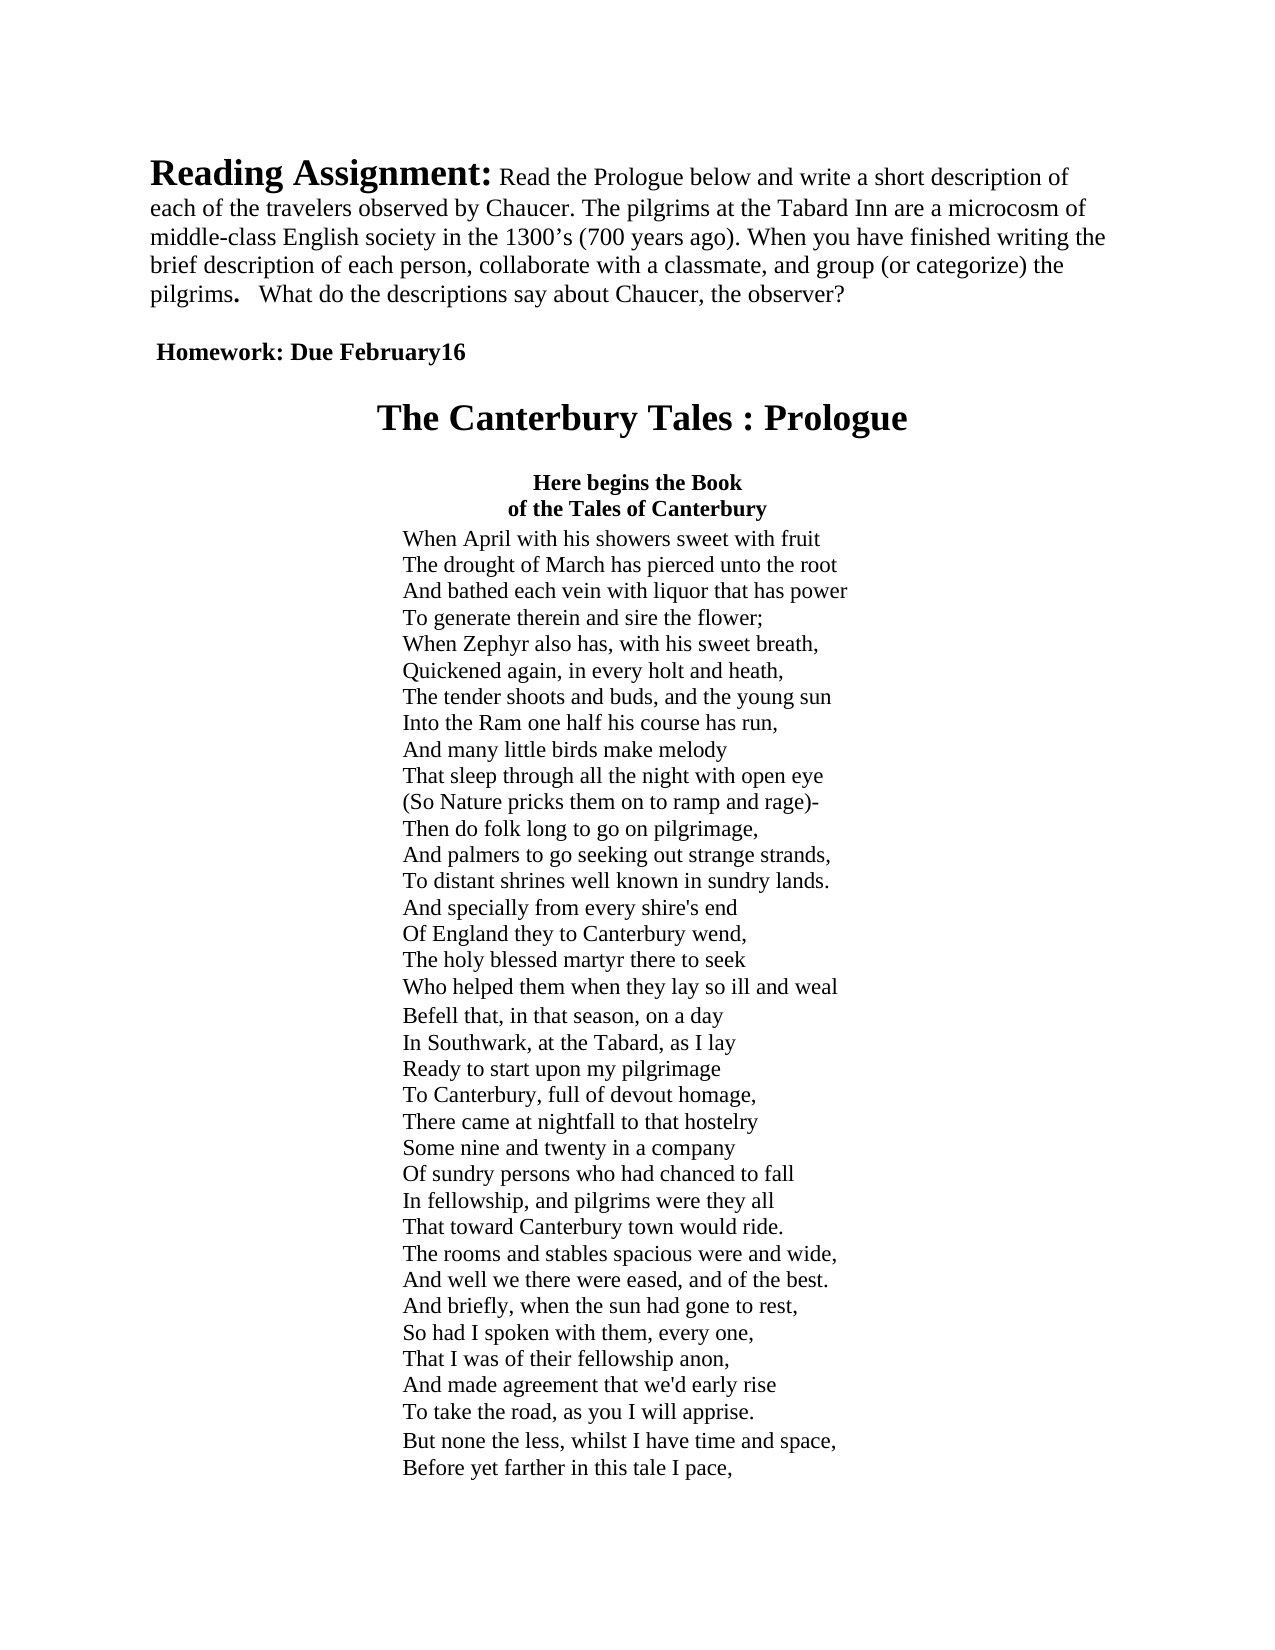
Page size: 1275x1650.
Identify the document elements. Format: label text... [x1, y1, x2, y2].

text Homework: Due February16 [150, 337, 1125, 366]
table_header Here begins the Book of the Tales of Canterbury [401, 468, 874, 523]
table_cell Befell that, in that season, on a day In Southwark, at the Tabard, as I lay Ready to start upon my pilgrimage To Canterbury, full of devout homage, There came at nightfall to that hostelry Some nine and twenty in a company Of sundry persons who had chanced to fall In fellowship, and pilgrims were they all That toward Canterbury town would ride. The rooms and stables spacious were and wide, And well we there were eased, and of the best. And briefly, when the sun had gone to rest, So had I spoken with them, every one, That I was of their fellowship anon, And made agreement that we'd early rise To take the road, as you I will apprise. [401, 1001, 874, 1426]
table_cell When April with his showers sweet with fruit The drought of March has pierced unto the root And bathed each vein with liquor that has power To generate therein and sire the flower; When Zephyr also has, with his sweet breath, Quickened again, in every holt and heath, The tender shoots and buds, and the young sun Into the Ram one half his course has run, And many little birds make melody That sleep through all the night with open eye (So Nature pricks them on to ramp and rage)- Then do folk long to go on pilgrimage, And palmers to go seeking out strange strands, To distant shrines well known in sundry lands. And specially from every shire's end Of England they to Canterbury wend, The holy blessed martyr there to seek Who helped them when they lay so ill and weal [401, 523, 874, 1001]
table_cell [401, 1426, 874, 1481]
text The Canterbury Tales : Prologue [150, 395, 1125, 438]
text Reading Assignment: Read the Prologue below and write a short description of each of the travelers observed by Chaucer. The pilgrims at the Tabard Inn are a microcosm of middle-class English society in the 1300’s (700 years ago). When you have finished writing the brief description of each person, collaborate with a classmate, and group (or categorize) the pilgrims. What do the descriptions say about Chaucer, the observer? [150, 150, 1125, 308]
